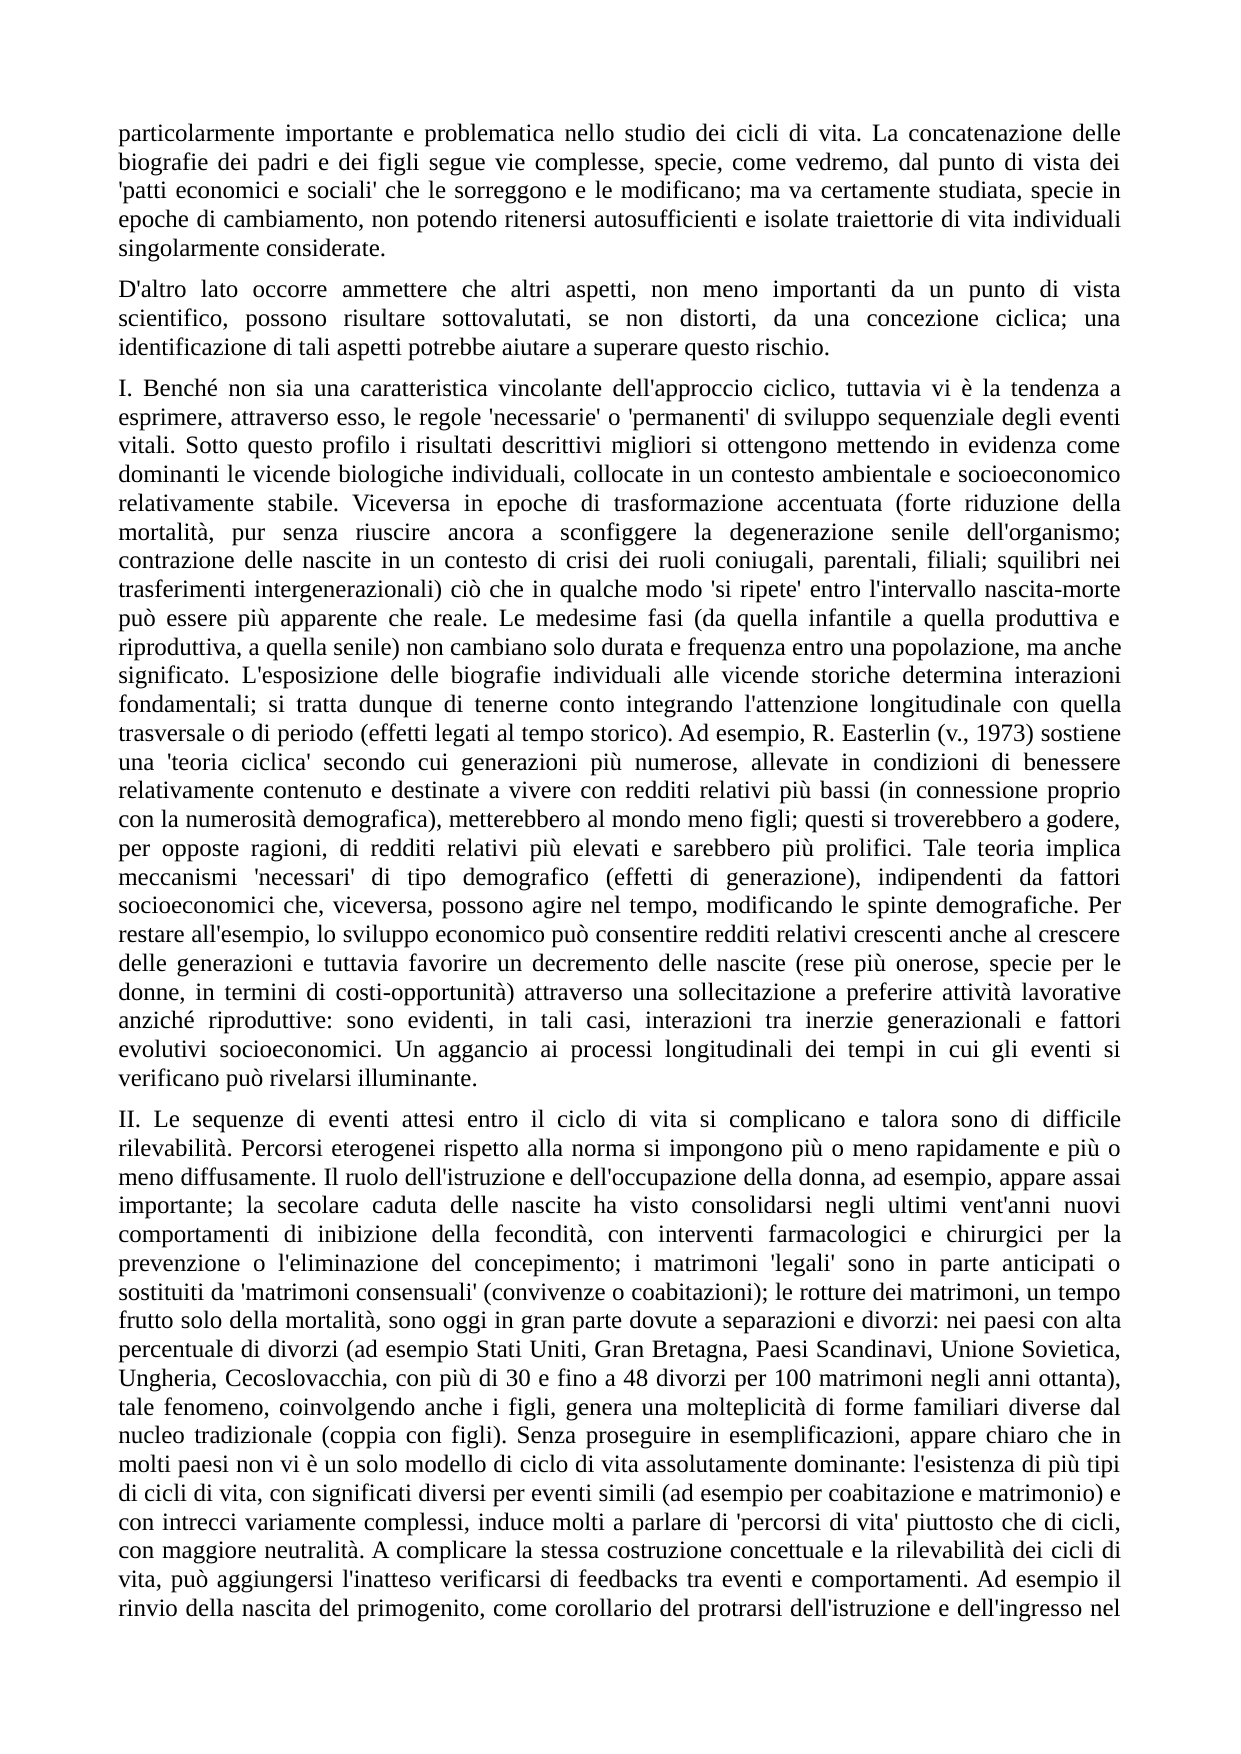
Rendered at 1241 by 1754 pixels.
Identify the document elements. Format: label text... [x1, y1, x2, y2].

text D'altro lato occorre ammettere che altri aspetti, non meno importanti da un punto di vista scientifico, possono risultare sottovalutati, se non distorti, da una concezione ciclica; una identificazione di tali aspetti potrebbe aiutare a superare questo rischio. [118, 274, 1122, 361]
text I. Benché non sia una caratteristica vincolante dell'approccio ciclico, tuttavia vi è la tendenza a esprimere, attraverso esso, le regole 'necessarie' o 'permanenti' di sviluppo sequenziale degli eventi vitali. Sotto questo profilo i risultati descrittivi migliori si ottengono mettendo in evidenza come dominanti le vicende biologiche individuali, collocate in un contesto ambientale e socioeconomico relativamente stabile. Viceversa in epoche di trasformazione accentuata (forte riduzione della mortalità, pur senza riuscire ancora a sconfiggere la degenerazione senile dell'organismo; contrazione delle nascite in un contesto di crisi dei ruoli coniugali, parentali, filiali; squilibri nei trasferimenti intergenerazionali) ciò che in qualche modo 'si ripete' entro l'intervallo nascita-morte può essere più apparente che reale. Le medesime fasi (da quella infantile a quella produttiva e riproduttiva, a quella senile) non cambiano solo durata e frequenza entro una popolazione, ma anche significato. L'esposizione delle biografie individuali alle vicende storiche determina interazioni fondamentali; si tratta dunque di tenerne conto integrando l'attenzione longitudinale con quella trasversale o di periodo (effetti legati al tempo storico). Ad esempio, R. Easterlin (v., 1973) sostiene una 'teoria ciclica' secondo cui generazioni più numerose, allevate in condizioni di benessere relativamente contenuto e destinate a vivere con redditi relativi più bassi (in connessione proprio con la numerosità demografica), metterebbero al mondo meno figli; questi si troverebbero a godere, per opposte ragioni, di redditi relativi più elevati e sarebbero più prolifici. Tale teoria implica meccanismi 'necessari' di tipo demografico (effetti di generazione), indipendenti da fattori socioeconomici che, viceversa, possono agire nel tempo, modificando le spinte demografiche. Per restare all'esempio, lo sviluppo economico può consentire redditi relativi crescenti anche al crescere delle generazioni e tuttavia favorire un decremento delle nascite (rese più onerose, specie per le donne, in termini di costi-opportunità) attraverso una sollecitazione a preferire attività lavorative anziché riproduttive: sono evidenti, in tali casi, interazioni tra inerzie generazionali e fattori evolutivi socioeconomici. Un aggancio ai processi longitudinali dei tempi in cui gli eventi si verificano può rivelarsi illuminante. [118, 373, 1122, 1092]
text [118, 118, 1122, 262]
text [118, 1104, 1122, 1622]
